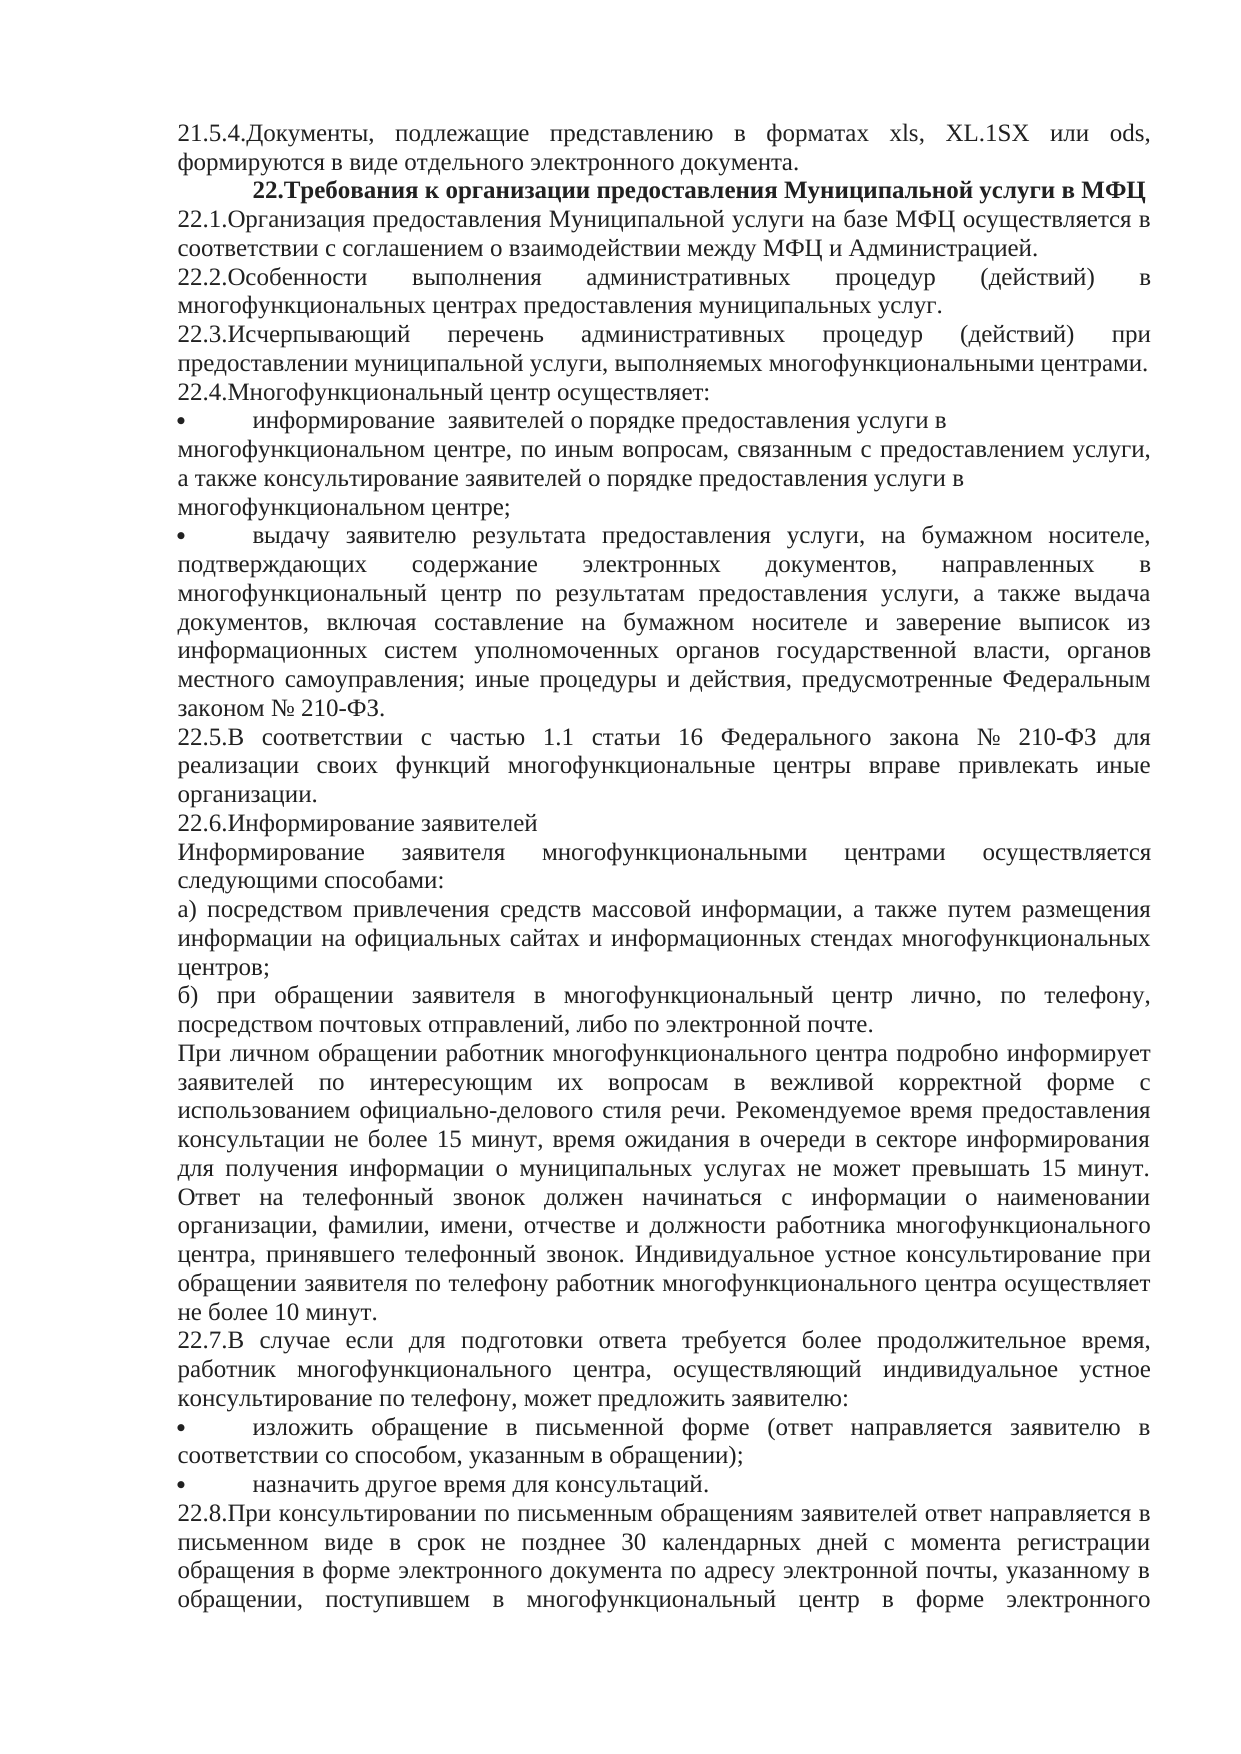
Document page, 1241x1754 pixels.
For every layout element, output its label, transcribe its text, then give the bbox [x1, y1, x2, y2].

text а) посредством привлечения средств массовой информации, а также путем размещения информации на официальных сайтах и информационных стендах многофункциональных центров; [177, 894, 1152, 981]
text При личном обращении работник многофункционального центра подробно информирует заявителей по интересующим их вопросам в вежливой корректной форме с использованием официально-делового стиля речи. Рекомендуемое время предоставления консультации не более 15 минут, время ожидания в очереди в секторе информирования для получения информации о муниципальных услугах не может превышать 15 минут. Ответ на телефонный звонок должен начинаться с информации о наименовании организации, фамилии, имени, отчестве и должности работника многофункционального центра, принявшего телефонный звонок. Индивидуальное устное консультирование при обращении заявителя по телефону работник многофункционального центра осуществляет не более 10 минут. [177, 1038, 1152, 1326]
text 22.3.Исчерпывающий перечень административных процедур (действий) при предоставлении муниципальной услуги, выполняемых многофункциональными центрами. [177, 319, 1152, 377]
text б) при обращении заявителя в многофункциональный центр лично, по телефону, посредством почтовых отправлений, либо по электронной почте. [177, 981, 1152, 1038]
text многофункциональном центре, по иным вопросам, связанным с предоставлением услуги, а также консультирование заявителей о порядке предоставления услуги в [177, 434, 1152, 492]
text 22.Требования к организации предоставления Муниципальной услуги в МФЦ [252, 176, 1152, 204]
text 22.6.Информирование заявителей [177, 808, 1152, 837]
list изложить обращение в письменной форме (ответ направляется заявителю в соответствии со способом, указанным в обращении); [177, 1412, 1152, 1469]
text 22.4.Многофункциональный центр осуществляет: [177, 377, 1152, 406]
text 22.7.В случае если для подготовки ответа требуется более продолжительное время, работник многофункционального центра, осуществляющий индивидуальное устное консультирование по телефону, может предложить заявителю: [177, 1326, 1152, 1412]
text 22.5.В соответствии с частью 1.1 статьи 16 Федерального закона № 210-ФЗ для реализации своих функций многофункциональные центры вправе привлекать иные организации. [177, 722, 1152, 808]
text 22.1.Организация предоставления Муниципальной услуги на базе МФЦ осуществляется в соответствии с соглашением о взаимодействии между МФЦ и Администрацией. [177, 204, 1152, 262]
list выдачу заявителю результата предоставления услуги, на бумажном носителе, подтверждающих содержание электронных документов, направленных в многофункциональный центр по результатам предоставления услуги, а также выдача документов, включая составление на бумажном носителе и заверение выписок из информационных систем уполномоченных органов государственной власти, органов местного самоуправления; иные процедуры и действия, предусмотренные Федеральным законом № 210-ФЗ. [177, 521, 1152, 722]
list информирование заявителей о порядке предоставления услуги в [177, 406, 1152, 434]
list назначить другое время для консультаций. [177, 1469, 1152, 1498]
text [177, 1498, 1152, 1613]
text Информирование заявителя многофункциональными центрами осуществляется следующими способами: [177, 837, 1152, 894]
text 21.5.4.Документы, подлежащие представлению в форматах xls, XL.1SX или ods, формируются в виде отдельного электронного документа. [177, 118, 1152, 176]
text 22.2.Особенности выполнения административных процедур (действий) в многофункциональных центрах предоставления муниципальных услуг. [177, 262, 1152, 319]
text многофункциональном центре; [177, 492, 1152, 521]
